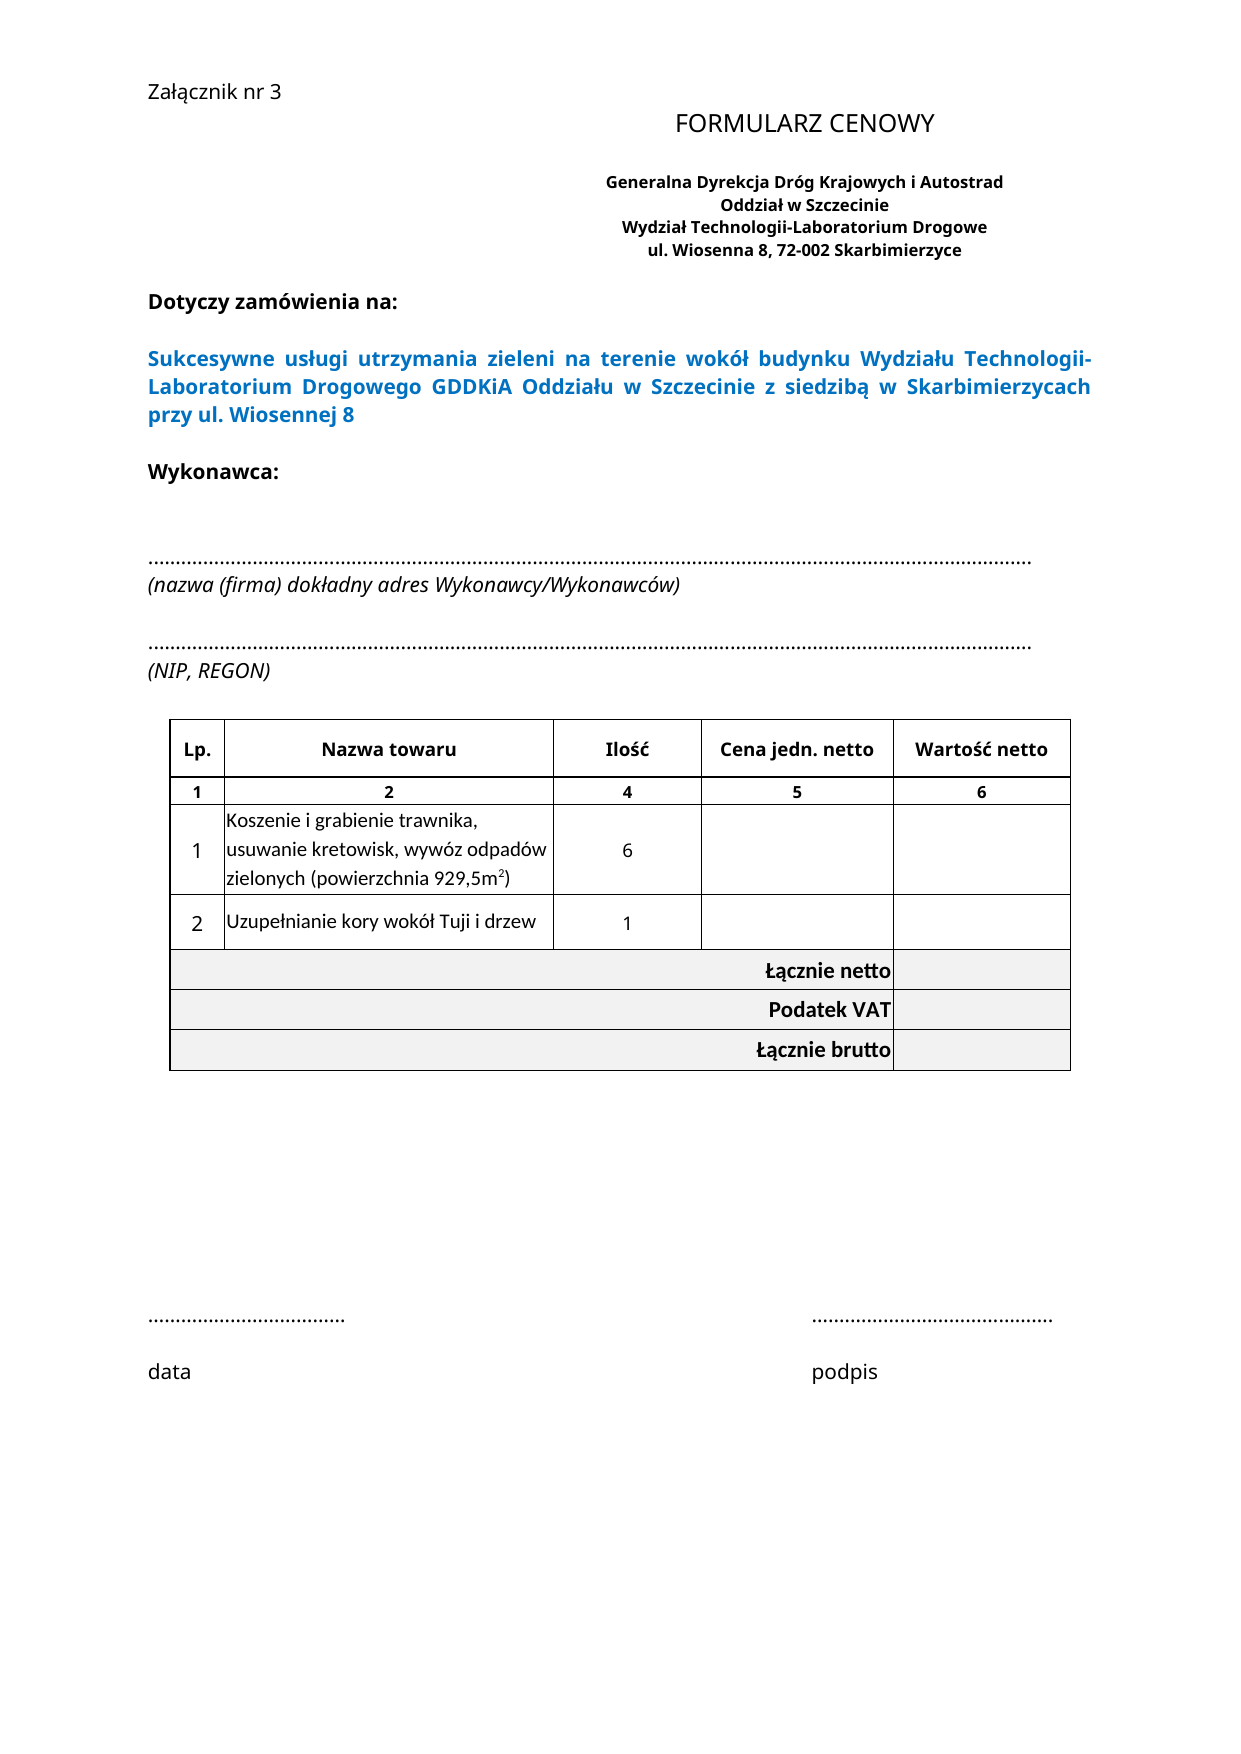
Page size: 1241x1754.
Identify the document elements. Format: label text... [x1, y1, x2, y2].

text Sukcesywne usługi utrzymania zieleni na terenie wokół budynku Wydziału Technologii-Laboratorium Drogowego GDDKiA Oddziału w Szczecinie z siedzibą w Skarbimierzycach przy ul. Wiosennej 8 [148, 344, 1092, 429]
table_cell Łącznie netto [171, 950, 893, 989]
text (NIP, REGON) [148, 656, 1092, 684]
text (nazwa (firma) dokładny adres Wykonawcy/Wykonawców) [148, 571, 1092, 599]
text Dotyczy zamówienia na: [148, 287, 1092, 315]
text ……………………………… ….…………………………………. [148, 1300, 1092, 1329]
table_header Nazwa towaru [225, 720, 553, 776]
table_cell 2 [225, 778, 553, 804]
table_cell [894, 805, 1070, 894]
text Oddział w Szczecinie [517, 193, 1092, 216]
table_cell 2 [171, 895, 224, 948]
table_cell 1 [554, 895, 701, 948]
text ul. Wiosenna 8, 72-002 Skarbimierzyce [517, 239, 1092, 261]
table_cell Podatek VAT [171, 990, 893, 1029]
table_cell Łącznie brutto [171, 1030, 893, 1070]
table_header Ilość [554, 720, 701, 776]
table_cell 1 [171, 778, 224, 804]
table_cell [702, 895, 893, 948]
table_header Lp. [171, 720, 224, 776]
text Wydział Technologii-Laboratorium Drogowe [517, 216, 1092, 239]
table_header Wartość netto [894, 720, 1070, 776]
table_cell 5 [702, 778, 893, 804]
table_cell 4 [554, 778, 701, 804]
text FORMULARZ CENOWY [517, 105, 1092, 139]
table_cell 6 [554, 805, 701, 894]
table_cell 1 [171, 805, 224, 894]
text Generalna Dyrekcja Dróg Krajowych i Autostrad [517, 171, 1092, 193]
table_cell Koszenie i grabienie trawnika, usuwanie kretowisk, wywóz odpadów zielonych (powierzchnia 929,5m2) [225, 805, 553, 894]
table_cell [894, 990, 1070, 1029]
table_cell [894, 1030, 1070, 1070]
text Załącznik nr 3 [148, 77, 1092, 105]
text data podpis [148, 1357, 1092, 1386]
table_header Cena jedn. netto [702, 720, 893, 776]
table_cell [702, 805, 893, 894]
table_cell Uzupełnianie kory wokół Tuji i drzew [225, 895, 553, 948]
table_cell 6 [894, 778, 1070, 804]
text .……………………………………………………………………………………………………………………………………………. [148, 627, 1092, 656]
text Wykonawca: [148, 457, 1092, 486]
table_cell [894, 895, 1070, 948]
text .……………………………………………………………………………………………………………………………………………. [148, 542, 1092, 571]
table_cell [894, 950, 1070, 989]
